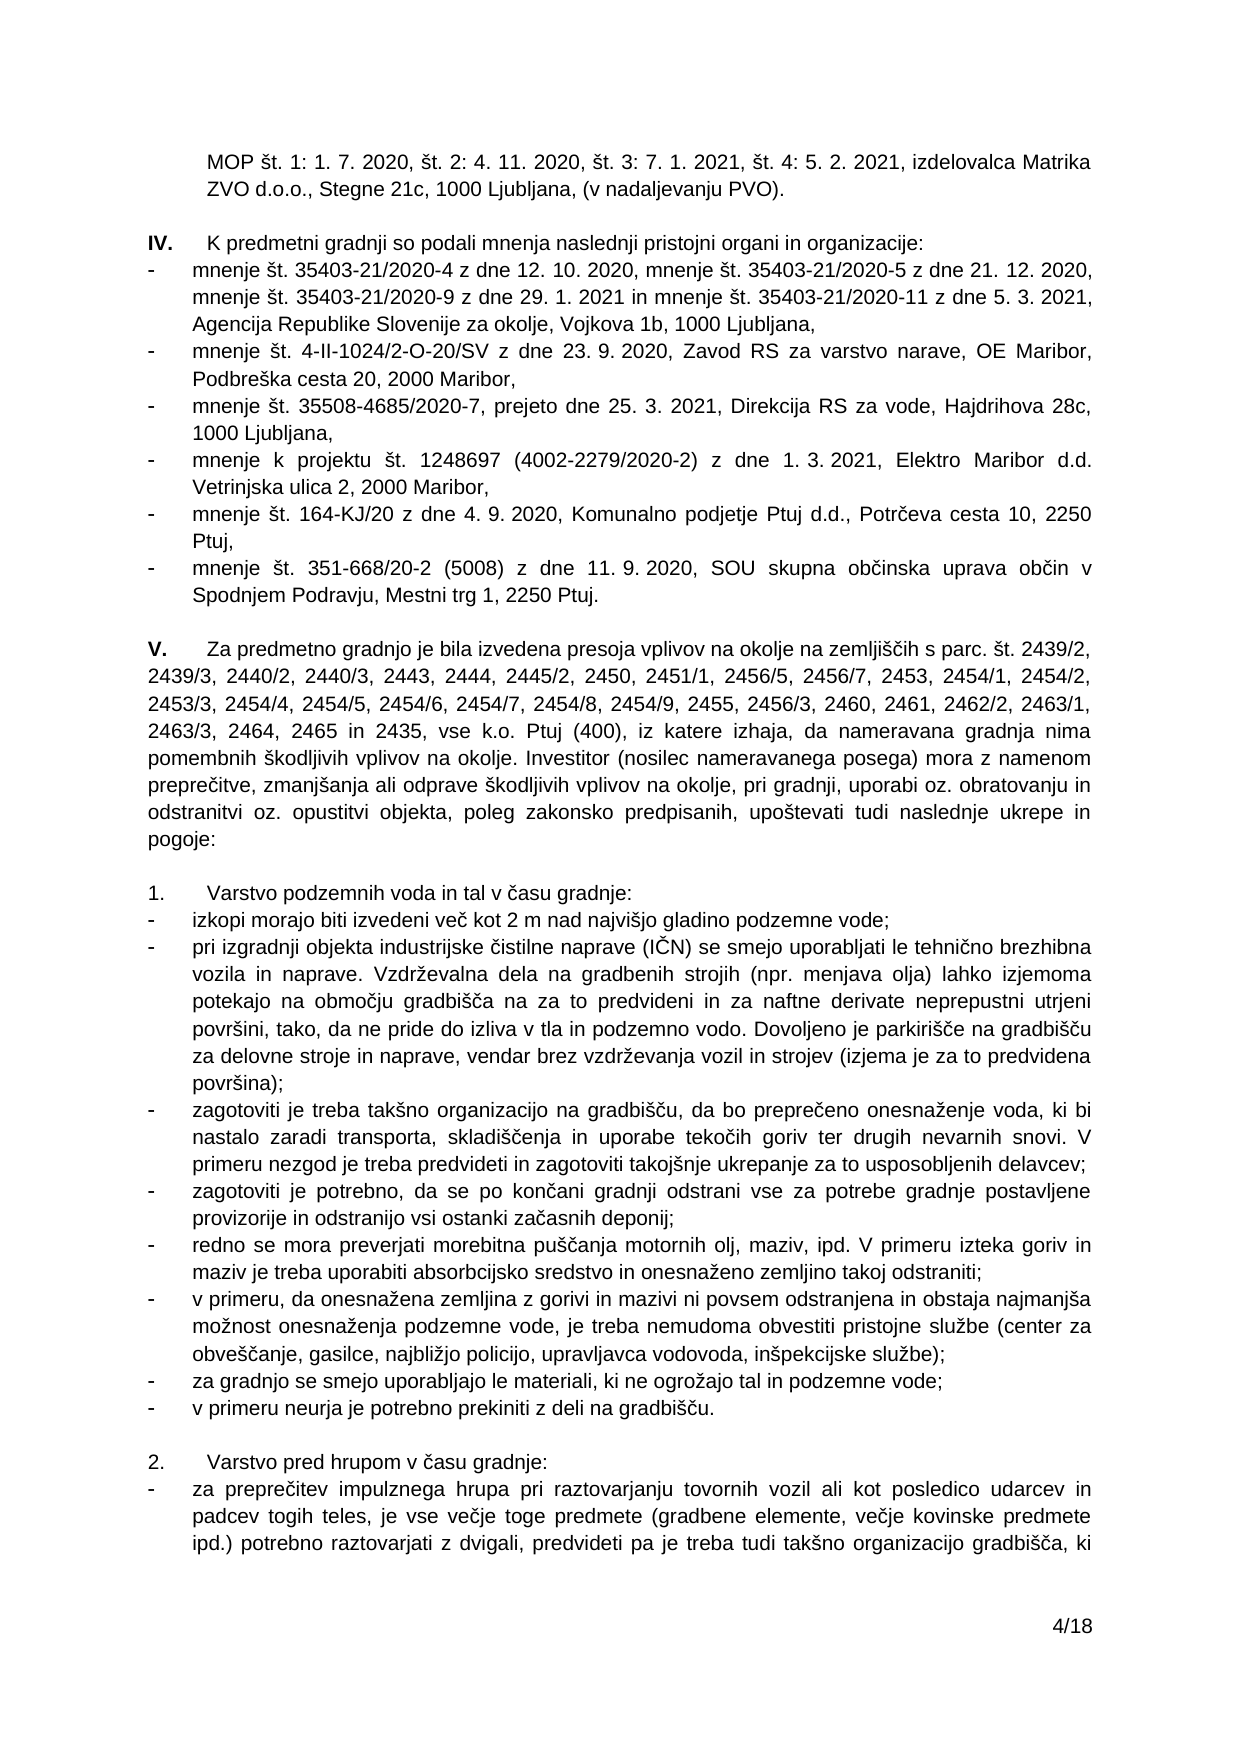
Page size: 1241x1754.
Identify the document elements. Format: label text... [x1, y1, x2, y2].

text v primeru, da onesnažena zemljina z gorivi in mazivi ni povsem odstranjena in obstaja najmanjša možnost onesnaženja podzemne vode, je treba nemudoma obvestiti pristojne službe (center za obveščanje, gasilce, najbližjo policijo, upravljavca vodovoda, inšpekcijske službe); [148, 1285, 1093, 1366]
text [148, 1475, 1093, 1556]
text izkopi morajo biti izvedeni več kot 2 m nad najvišjo gladino podzemne vode; [148, 906, 1093, 933]
text mnenje št. 35403-21/2020-4 z dne 12. 10. 2020, mnenje št. 35403-21/2020-5 z dne 21. 12. 2020, mnenje št. 35403-21/2020-9 z dne 29. 1. 2021 in mnenje št. 35403-21/2020-11 z dne 5. 3. 2021, Agencija Republike Slovenije za okolje, Vojkova 1b, 1000 Ljubljana, [148, 256, 1093, 337]
list Varstvo podzemnih voda in tal v času gradnje: [148, 879, 1093, 906]
text zagotoviti je treba takšno organizacijo na gradbišču, da bo preprečeno onesnaženje voda, ki bi nastalo zaradi transporta, skladiščenja in uporabe tekočih goriv ter drugih nevarnih snovi. V primeru nezgod je treba predvideti in zagotoviti takojšnje ukrepanje za to usposobljenih delavcev; [148, 1096, 1093, 1177]
list Varstvo pred hrupom v času gradnje: [148, 1448, 1093, 1475]
text mnenje št. 351-668/20-2 (5008) z dne 11. 9. 2020, SOU skupna občinska uprava občin v Spodnjem Podravju, Mestni trg 1, 2250 Ptuj. [148, 554, 1093, 608]
text mnenje št. 4-II-1024/2-O-20/SV z dne 23. 9. 2020, Zavod RS za varstvo narave, OE Maribor, Podbreška cesta 20, 2000 Maribor, [148, 337, 1093, 391]
text mnenje št. 164-KJ/20 z dne 4. 9. 2020, Komunalno podjetje Ptuj d.d., Potrčeva cesta 10, 2250 Ptuj, [148, 500, 1093, 554]
text mnenje št. 35508-4685/2020-7, prejeto dne 25. 3. 2021, Direkcija RS za vode, Hajdrihova 28c, 1000 Ljubljana, [148, 391, 1093, 446]
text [148, 148, 1093, 202]
text mnenje k projektu št. 1248697 (4002-2279/2020-2) z dne 1. 3. 2021, Elektro Maribor d.d. Vetrinjska ulica 2, 2000 Maribor, [148, 446, 1093, 500]
text redno se mora preverjati morebitna puščanja motornih olj, maziv, ipd. V primeru izteka goriv in maziv je treba uporabiti absorbcijsko sredstvo in onesnaženo zemljino takoj odstraniti; [148, 1231, 1093, 1285]
text za gradnjo se smejo uporabljajo le materiali, ki ne ogrožajo tal in podzemne vode; [148, 1366, 1093, 1393]
text v primeru neurja je potrebno prekiniti z deli na gradbišču. [148, 1393, 1093, 1421]
text zagotoviti je potrebno, da se po končani gradnji odstrani vse za potrebe gradnje postavljene provizorije in odstranijo vsi ostanki začasnih deponij; [148, 1177, 1093, 1231]
text Za predmetno gradnjo je bila izvedena presoja vplivov na okolje na zemljiščih s parc. št. 2439/2, 2439/3, 2440/2, 2440/3, 2443, 2444, 2445/2, 2450, 2451/1, 2456/5, 2456/7, 2453, 2454/1, 2454/2, 2453/3, 2454/4, 2454/5, 2454/6, 2454/7, 2454/8, 2454/9, 2455, 2456/3, 2460, 2461, 2462/2, 2463/1, 2463/3, 2464, 2465 in 2435, vse k.o. Ptuj (400), iz katere izhaja, da nameravana gradnja nima pomembnih škodljivih vplivov na okolje. Investitor (nosilec nameravanega posega) mora z namenom preprečitve, zmanjšanja ali odprave škodljivih vplivov na okolje, pri gradnji, uporabi oz. obratovanju in odstranitvi oz. opustitvi objekta, poleg zakonsko predpisanih, upoštevati tudi naslednje ukrepe in pogoje: [148, 635, 1093, 852]
text K predmetni gradnji so podali mnenja naslednji pristojni organi in organizacije: [148, 229, 1093, 256]
text pri izgradnji objekta industrijske čistilne naprave (IČN) se smejo uporabljati le tehnično brezhibna vozila in naprave. Vzdrževalna dela na gradbenih strojih (npr. menjava olja) lahko izjemoma potekajo na območju gradbišča na za to predvideni in za naftne derivate neprepustni utrjeni površini, tako, da ne pride do izliva v tla in podzemno vodo. Dovoljeno je parkirišče na gradbišču za delovne stroje in naprave, vendar brez vzdrževanja vozil in strojev (izjema je za to predvidena površina); [148, 933, 1093, 1096]
